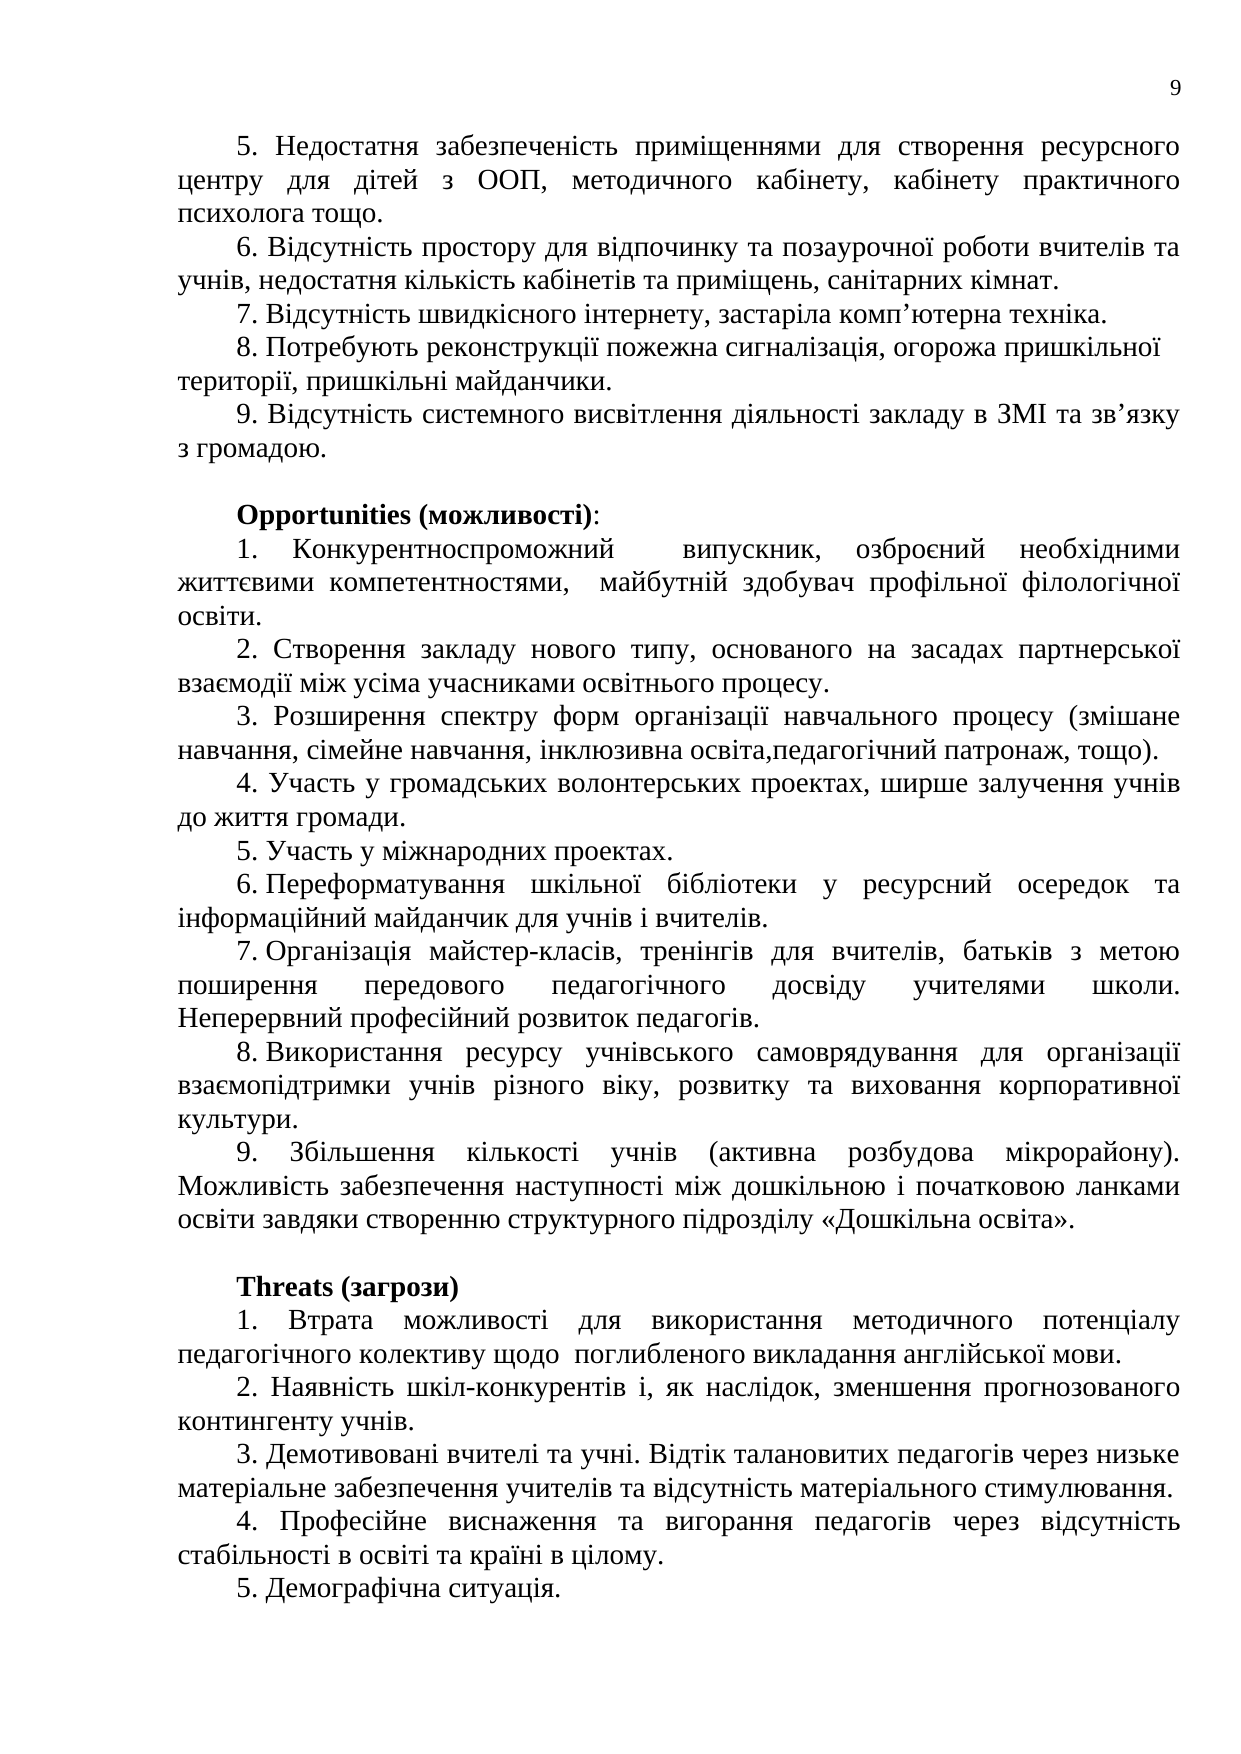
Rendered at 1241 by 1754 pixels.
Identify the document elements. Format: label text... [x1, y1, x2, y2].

text 3. Демотивовані вчителі та учні. Відтік талановитих педагогів через низьке матеріальне забезпечення учителів та відсутність матеріального стимулювання. [177, 1436, 1181, 1503]
text 1. Втрата можливості для використання методичного потенціалу педагогічного колективу щодо поглибленого викладання англійської мови. [177, 1302, 1181, 1369]
text 9. Збільшення кількості учнів (активна розбудова мікрорайону). Можливість забезпечення наступності між дошкільною і початковою ланками освіти завдяки створенню структурного підрозділу «Дошкільна освіта». [177, 1134, 1181, 1235]
text 3. Розширення спектру форм організації навчального процесу (змішане навчання, сімейне навчання, інклюзивна освіта,педагогічний патронаж, тощо). [177, 698, 1181, 766]
text Threats (загрози) [177, 1269, 1181, 1302]
text 2. Наявність шкіл-конкурентів і, як наслідок, зменшення прогнозованого контингенту учнів. [177, 1369, 1181, 1436]
text 7. Організація майстер-класів, тренінгів для вчителів, батьків з метою поширення передового педагогічного досвіду учителями школи. Неперервний професійний розвиток педагогів. [177, 933, 1181, 1034]
text 5. Участь у міжнародних проектах. [177, 833, 1181, 866]
text 8. Використання ресурсу учнівського самоврядування для організації взаємопідтримки учнів різного віку, розвитку та виховання корпоративної культури. [177, 1034, 1181, 1134]
text Opportunities (можливості): [177, 497, 1181, 531]
text 9. Відсутність системного висвітлення діяльності закладу в ЗМІ та зв’язку з громадою. [177, 397, 1181, 464]
text 8. Потребують реконструкції пожежна сигналізація, огорожа пришкільної території, пришкільні майданчики. [177, 329, 1181, 397]
text 4. Участь у громадських волонтерських проектах, ширше залучення учнів до життя громади. [177, 766, 1181, 833]
text 6. Відсутність простору для відпочинку та позаурочної роботи вчителів та учнів, недостатня кількість кабінетів та приміщень, санітарних кімнат. [177, 229, 1181, 296]
text 4. Професійне виснаження та вигорання педагогів через відсутність стабільності в освіті та країні в цілому. [177, 1503, 1181, 1571]
text 2. Створення закладу нового типу, основаного на засадах партнерської взаємодії між усіма учасниками освітнього процесу. [177, 631, 1181, 698]
text 1. Конкурентноспроможний випускник, озброєний необхідними життєвими компетентностями, майбутній здобувач профільної філологічної освіти. [177, 531, 1181, 631]
text 7. Відсутність швидкісного інтернету, застаріла комп’ютерна техніка. [177, 296, 1181, 329]
text 5. Недостатня забезпеченість приміщеннями для створення ресурсного центру для дітей з ООП, методичного кабінету, кабінету практичного психолога тощо. [177, 128, 1181, 229]
text 5. Демографічна ситуація. [177, 1571, 1181, 1604]
text 6. Переформатування шкільної бібліотеки у ресурсний осередок та інформаційний майданчик для учнів і вчителів. [177, 866, 1181, 933]
